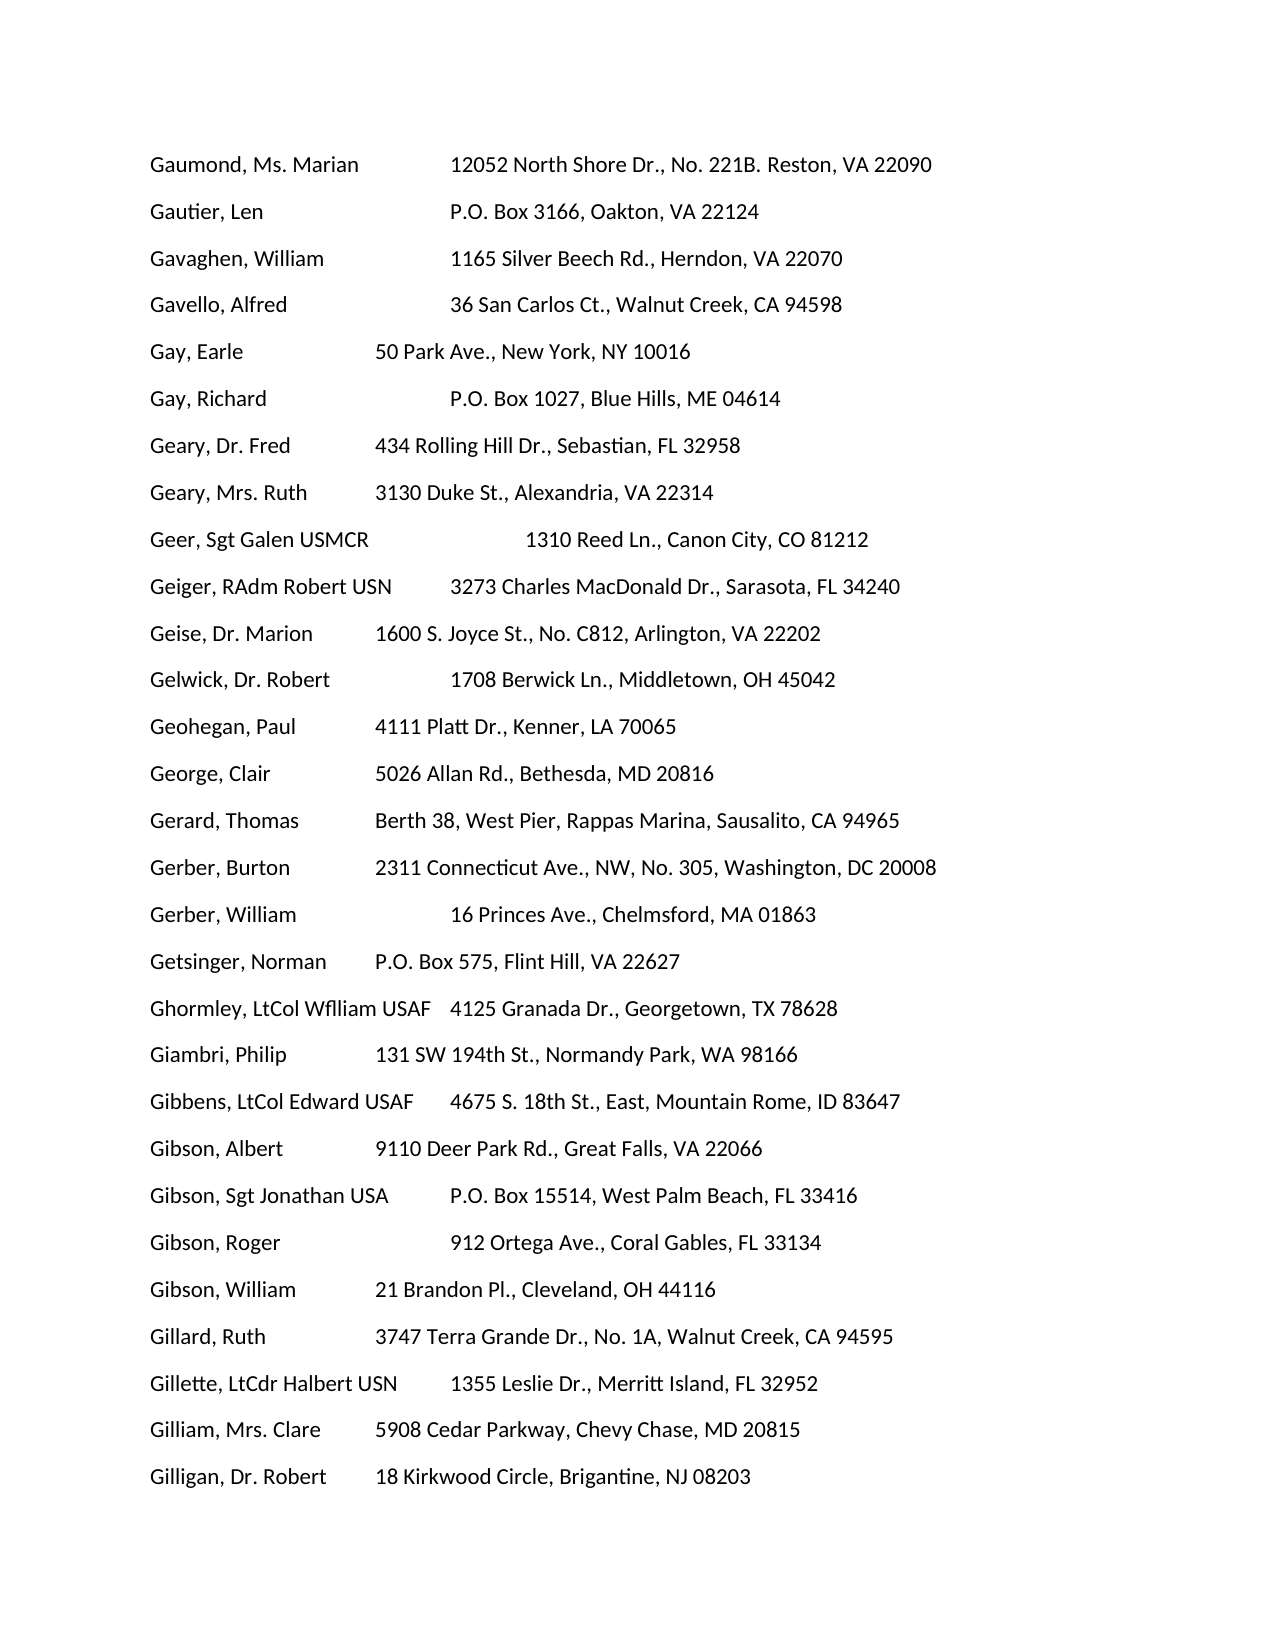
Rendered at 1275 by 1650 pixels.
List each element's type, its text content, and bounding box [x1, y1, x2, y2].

text Gibbens, LtCol Edward USAF 4675 S. 18th St., East, Mountain Rome, ID 83647 [150, 1087, 1125, 1116]
text Gibson, Roger 912 Ortega Ave., Coral Gables, FL 33134 [150, 1228, 1125, 1256]
text Geer, Sgt Galen USMCR 1310 Reed Ln., Canon City, CO 81212 [150, 525, 1125, 553]
text Geary, Dr. Fred 434 Rolling Hill Dr., Sebastian, FL 32958 [150, 431, 1125, 459]
text Gibson, Albert 9110 Deer Park Rd., Great Falls, VA 22066 [150, 1134, 1125, 1162]
text Gavaghen, William 1165 Silver Beech Rd., Herndon, VA 22070 [150, 244, 1125, 272]
text Gaumond, Ms. Marian 12052 North Shore Dr., No. 221B. Reston, VA 22090 [150, 150, 1125, 178]
text George, Clair 5026 Allan Rd., Bethesda, MD 20816 [150, 759, 1125, 787]
text Geary, Mrs. Ruth 3130 Duke St., Alexandria, VA 22314 [150, 478, 1125, 506]
text Ghormley, LtCol Wflliam USAF 4125 Granada Dr., Georgetown, TX 78628 [150, 994, 1125, 1022]
text Geiger, RAdm Robert USN 3273 Charles MacDonald Dr., Sarasota, FL 34240 [150, 572, 1125, 600]
text Gillette, LtCdr Halbert USN 1355 Leslie Dr., Merritt Island, FL 32952 [150, 1369, 1125, 1397]
text Giambri, Philip 131 SW 194th St., Normandy Park, WA 98166 [150, 1041, 1125, 1069]
text Gavello, Alfred 36 San Carlos Ct., Walnut Creek, CA 94598 [150, 291, 1125, 319]
text Gilligan, Dr. Robert 18 Kirkwood Circle, Brigantine, NJ 08203 [150, 1462, 1125, 1491]
text Gay, Earle 50 Park Ave., New York, NY 10016 [150, 337, 1125, 366]
text Gillard, Ruth 3747 Terra Grande Dr., No. 1A, Walnut Creek, CA 94595 [150, 1322, 1125, 1350]
text Gay, Richard P.O. Box 1027, Blue Hills, ME 04614 [150, 384, 1125, 412]
text Gerard, Thomas Berth 38, West Pier, Rappas Marina, Sausalito, CA 94965 [150, 806, 1125, 834]
text Gibson, Sgt Jonathan USA P.O. Box 15514, West Palm Beach, FL 33416 [150, 1181, 1125, 1209]
text Gautier, Len P.O. Box 3166, Oakton, VA 22124 [150, 197, 1125, 225]
text Gibson, William 21 Brandon Pl., Cleveland, OH 44116 [150, 1275, 1125, 1303]
text Geohegan, Paul 4111 Platt Dr., Kenner, LA 70065 [150, 712, 1125, 741]
text Gerber, William 16 Princes Ave., Chelmsford, MA 01863 [150, 900, 1125, 928]
text Gelwick, Dr. Robert 1708 Berwick Ln., Middletown, OH 45042 [150, 666, 1125, 694]
text Geise, Dr. Marion 1600 S. Joyce St., No. C812, Arlington, VA 22202 [150, 619, 1125, 647]
text Gilliam, Mrs. Clare 5908 Cedar Parkway, Chevy Chase, MD 20815 [150, 1416, 1125, 1444]
text Gerber, Burton 2311 Connecticut Ave., NW, No. 305, Washington, DC 20008 [150, 853, 1125, 881]
text Getsinger, Norman P.O. Box 575, Flint Hill, VA 22627 [150, 947, 1125, 975]
